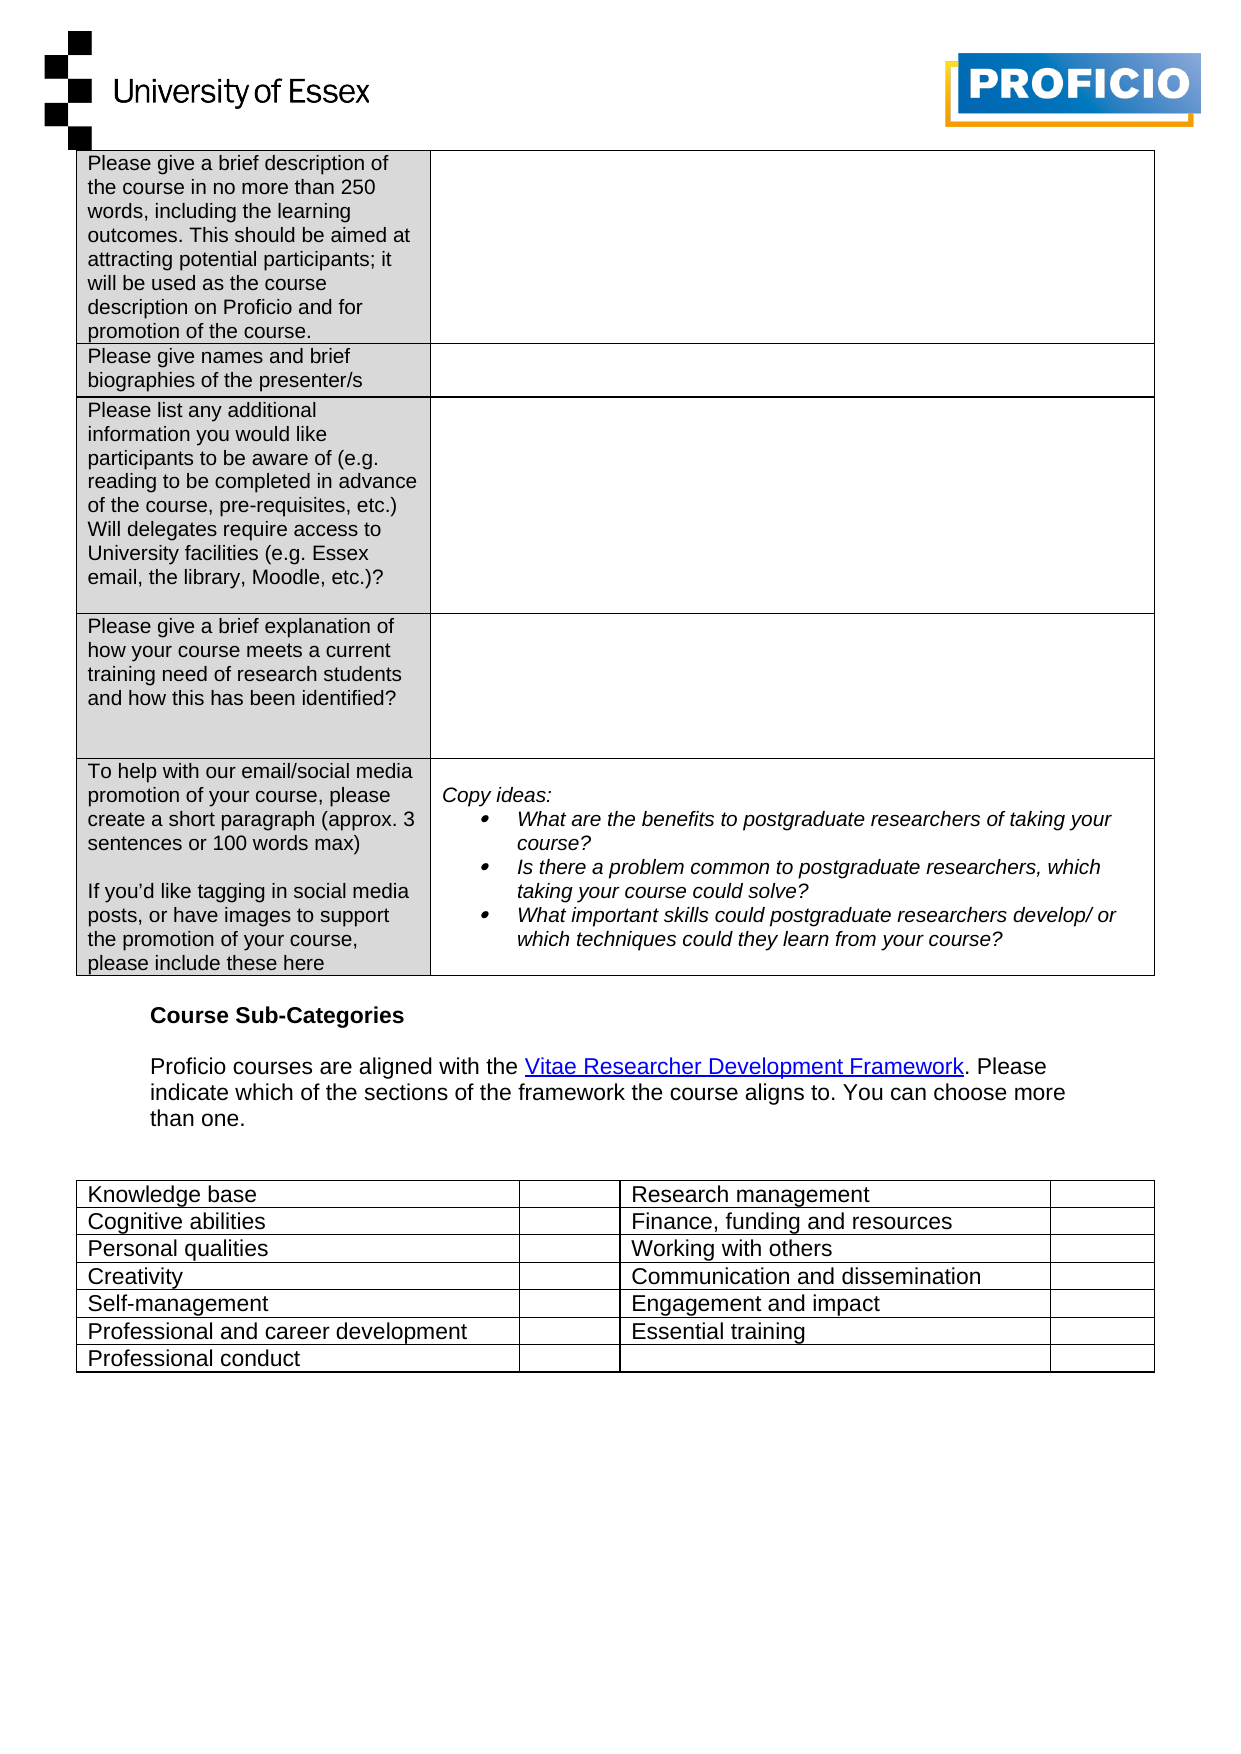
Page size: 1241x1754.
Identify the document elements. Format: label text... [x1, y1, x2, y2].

table_cell Communication and dissemination [621, 1263, 1050, 1289]
table_cell Self-management [77, 1290, 519, 1317]
table_cell [1051, 1208, 1154, 1234]
table_cell Copy ideas: What are the benefits to postgraduate researchers of taking your course? Is there a problem common to postgraduate researchers, which taking your course could solve? What important skills could postgraduate researchers develop/ or which techniques could they learn from your course? [431, 759, 1154, 975]
table_cell Cognitive abilities [77, 1208, 519, 1234]
text Course Sub-Categories [150, 1002, 1090, 1029]
table_cell Essential training [621, 1318, 1050, 1344]
table_cell Engagement and impact [621, 1290, 1050, 1317]
table_cell [1051, 1345, 1154, 1371]
table_cell [520, 1318, 619, 1344]
table_cell [621, 1345, 1050, 1371]
table_cell Creativity [77, 1263, 519, 1289]
table_cell [520, 1235, 619, 1262]
table_cell [431, 398, 1154, 613]
text Proficio courses are aligned with the Vitae Researcher Development Framework. Please indicate which of the sections of the framework the course aligns to. You can choose more than one. [150, 1053, 1090, 1132]
table_cell To help with our email/social media promotion of your course, please create a short paragraph (approx. 3 sentences or 100 words max) If you’d like tagging in social media posts, or have images to support the promotion of your course, please include these here [77, 759, 430, 975]
table_cell [1051, 1235, 1154, 1262]
table_cell [1051, 1263, 1154, 1289]
table_cell Please give names and brief biographies of the presenter/s [77, 344, 430, 396]
picture [44, 31, 369, 150]
table_cell Personal qualities [77, 1235, 519, 1262]
table_cell Professional and career development [77, 1318, 519, 1344]
table_cell [1051, 1318, 1154, 1344]
table_header Research management [621, 1181, 1050, 1207]
table_cell Please list any additional information you would like participants to be aware of (e.g. reading to be completed in advance of the course, pre-requisites, etc.) Will delegates require access to University facilities (e.g. Essex email, the library, Moodle, etc.)? [77, 398, 430, 613]
table_header Knowledge base [77, 1181, 519, 1207]
table_cell [520, 1263, 619, 1289]
table_cell [431, 344, 1154, 396]
table_header Please give a brief description of the course in no more than 250 words, including the learning outcomes. This should be aimed at attracting potential participants; it will be used as the course description on Proficio and for promotion of the course. [77, 151, 430, 343]
table_cell Professional conduct [77, 1345, 519, 1371]
table_cell [1051, 1290, 1154, 1317]
table_cell [520, 1290, 619, 1317]
table_cell Please give a brief explanation of how your course meets a current training need of research students and how this has been identified? [77, 614, 430, 758]
table_cell [520, 1208, 619, 1234]
table_header [1051, 1181, 1154, 1207]
table_cell Working with others [621, 1235, 1050, 1262]
table_header [520, 1181, 619, 1207]
picture [927, 48, 1220, 134]
table_header [431, 151, 1154, 343]
table_cell [520, 1345, 619, 1371]
table_cell Finance, funding and resources [621, 1208, 1050, 1234]
